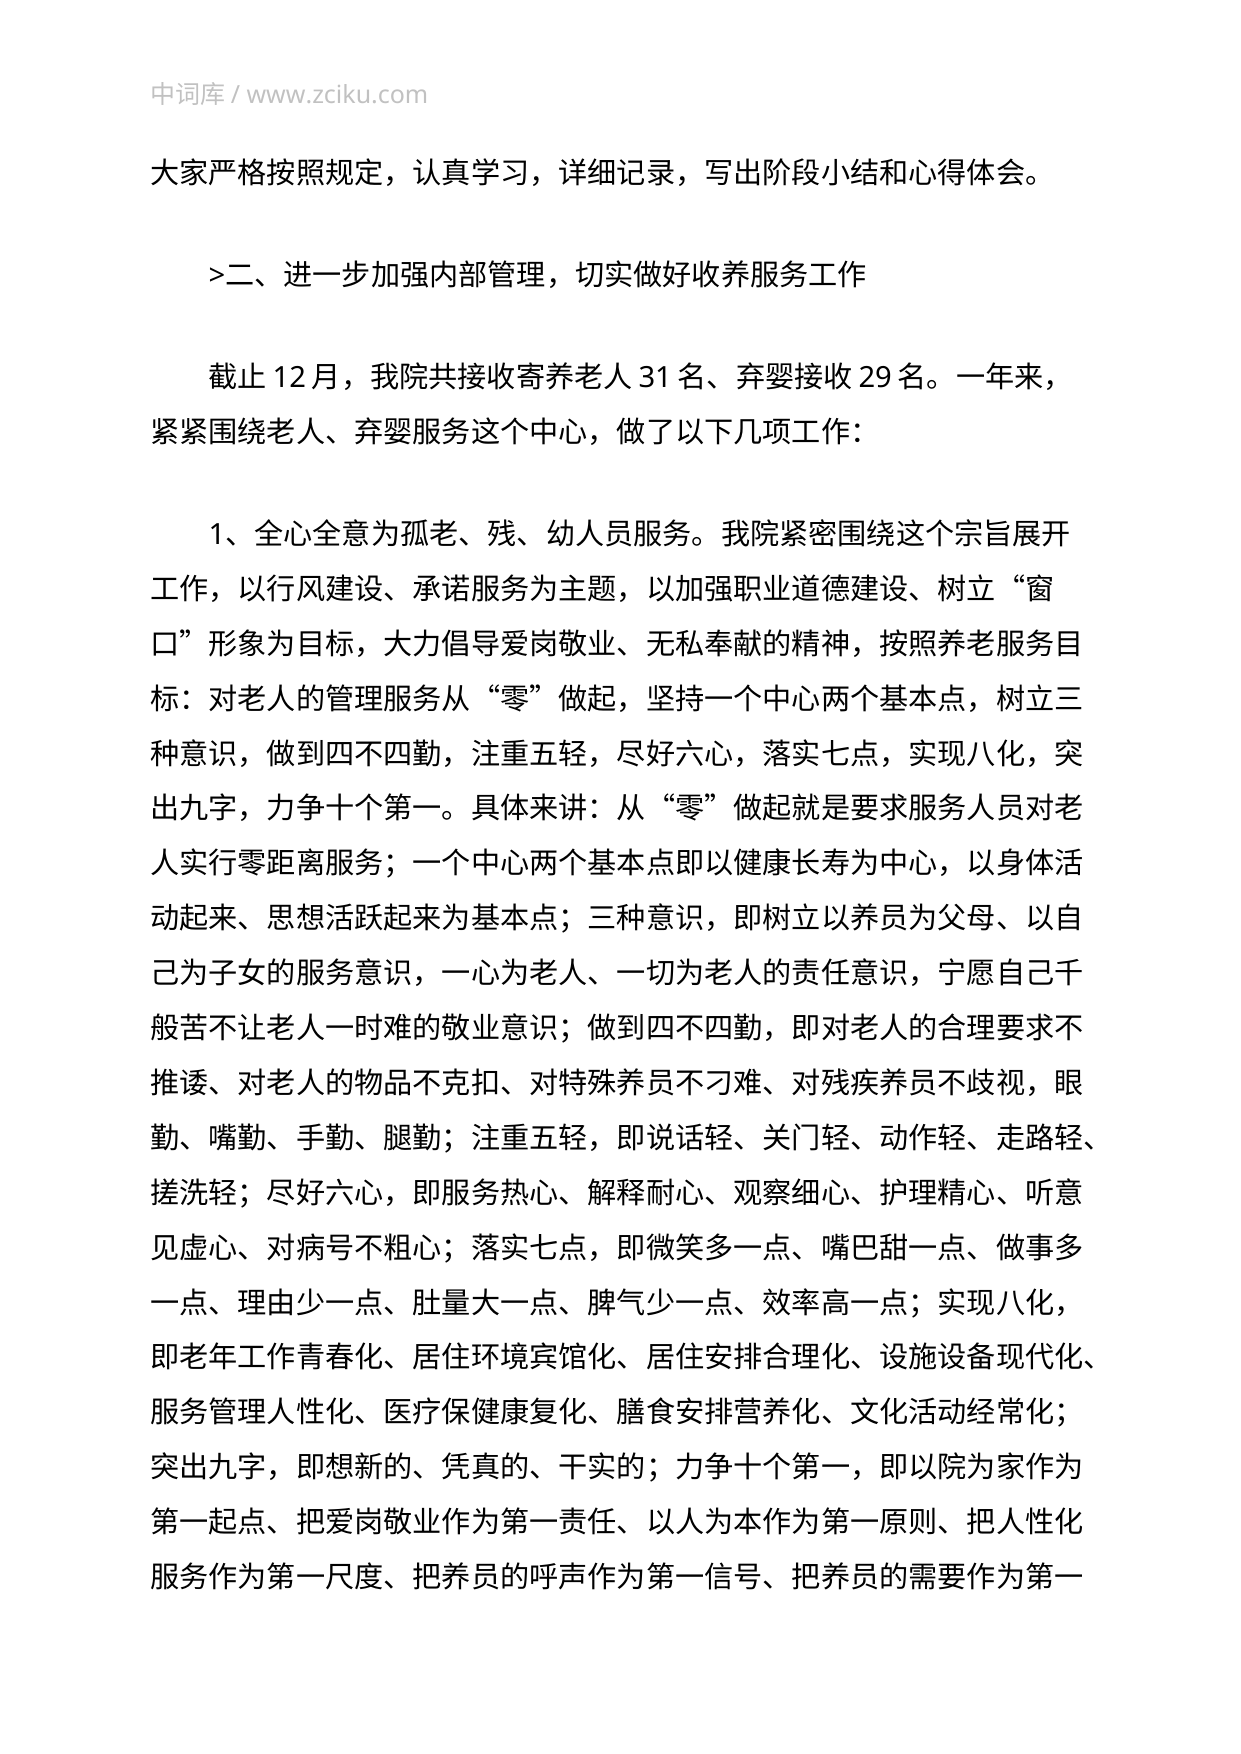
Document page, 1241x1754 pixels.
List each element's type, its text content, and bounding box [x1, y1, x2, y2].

text 截止12月，我院共接收寄养老人31名、弃婴接收29名。一年来，紧紧围绕老人、弃婴服务这个中心，做了以下几项工作： [150, 354, 1090, 451]
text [150, 150, 1090, 192]
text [150, 511, 1090, 1596]
text >二、进一步加强内部管理，切实做好收养服务工作 [150, 252, 1090, 294]
